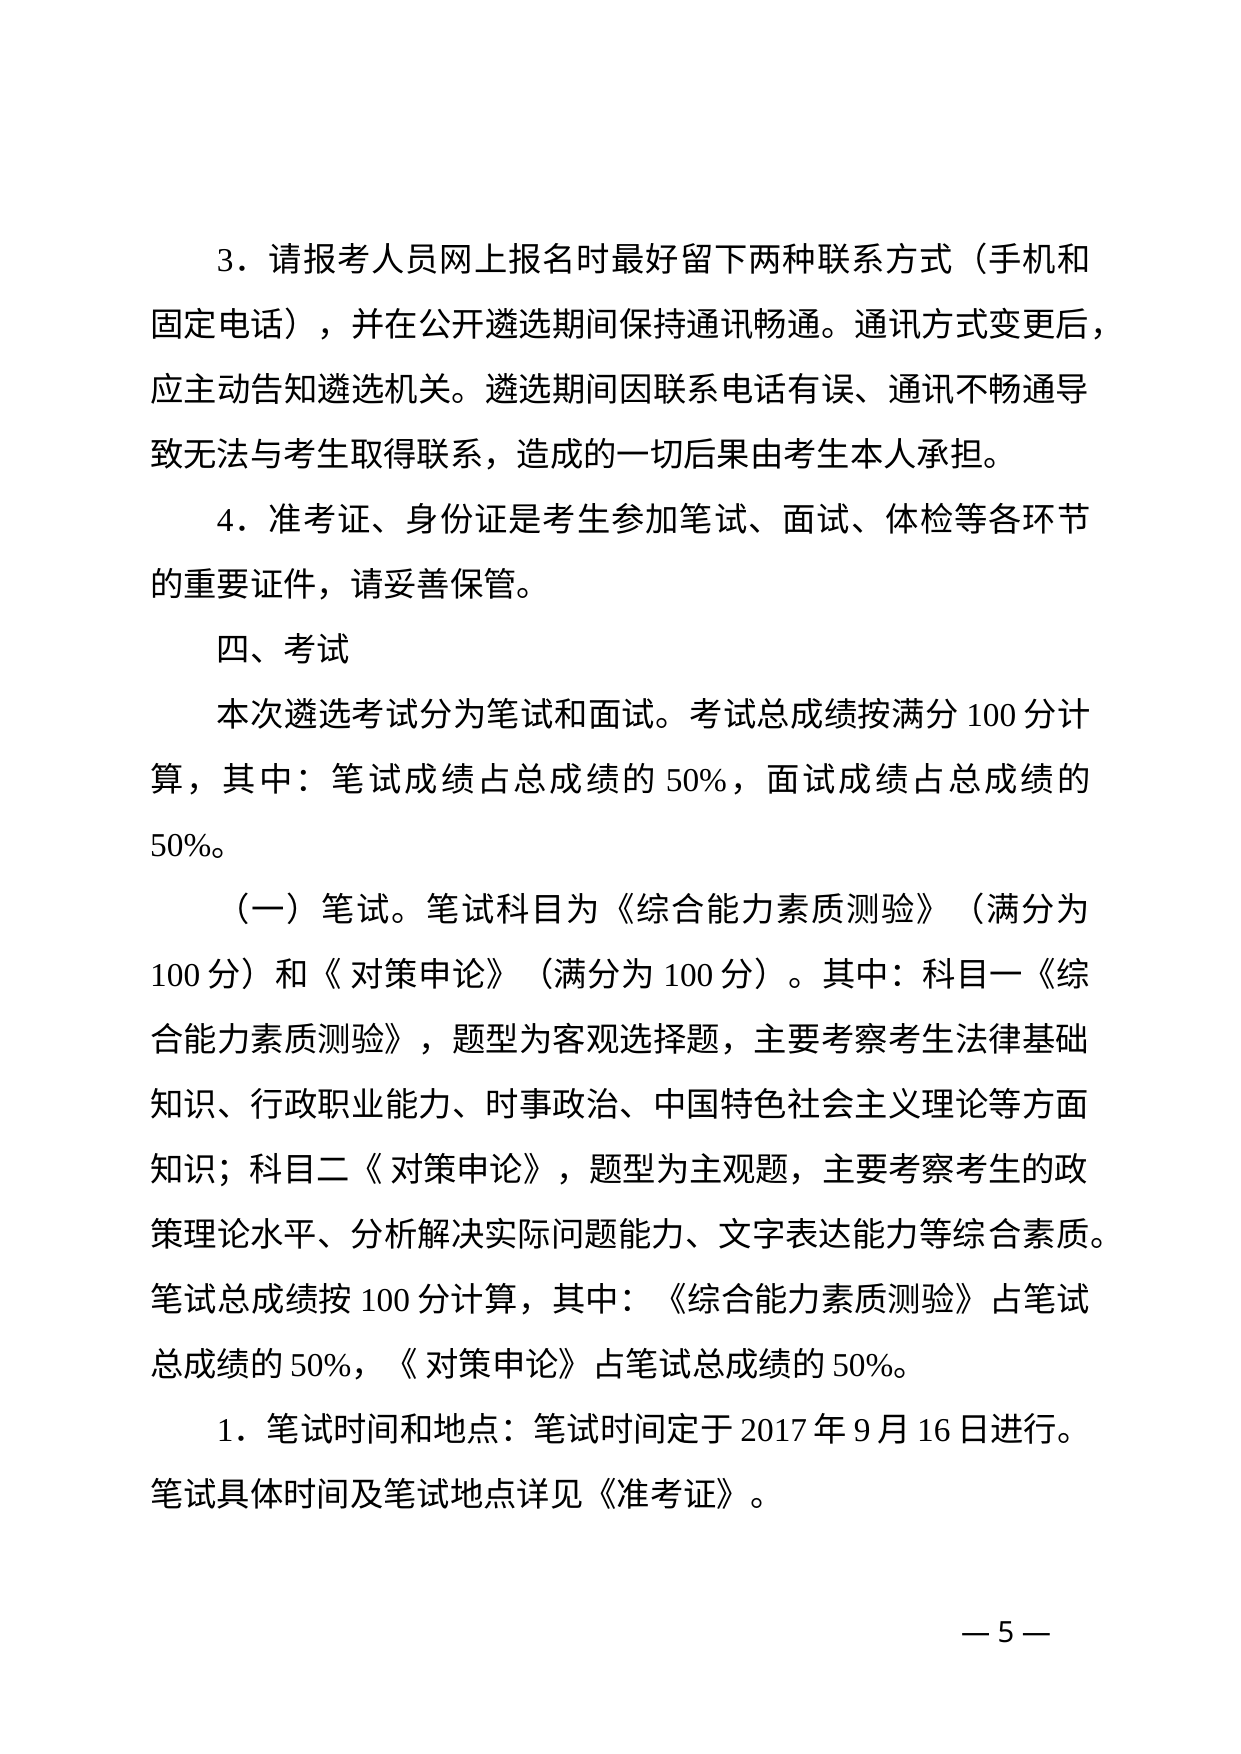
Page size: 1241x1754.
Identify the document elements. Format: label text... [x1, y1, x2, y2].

text 本次遴选考试分为笔试和面试。考试总成绩按满分100分计算，其中：笔试成绩占总成绩的50%，面试成绩占总成绩的50%。 [150, 679, 1090, 874]
text （一）笔试。笔试科目为《综合能力素质测验》（满分为100分）和《 对策申论》（满分为100分）。其中：科目一《综合能力素质测验》，题型为客观选择题，主要考察考生法律基础知识、行政职业能力、时事政治、中国特色社会主义理论等方面知识；科目二《 对策申论》，题型为主观题，主要考察考生的政策理论水平、分析解决实际问题能力、文字表达能力等综合素质。笔试总成绩按100分计算，其中：《综合能力素质测验》占笔试总成绩的50%，《 对策申论》占笔试总成绩的50%。 [150, 874, 1090, 1394]
text 3．请报考人员网上报名时最好留下两种联系方式（手机和固定电话），并在公开遴选期间保持通讯畅通。通讯方式变更后，应主动告知遴选机关。遴选期间因联系电话有误、通讯不畅通导致无法与考生取得联系，造成的一切后果由考生本人承担。 [150, 224, 1090, 484]
text 四、考试 [150, 614, 1090, 679]
text 4．准考证、身份证是考生参加笔试、面试、体检等各环节的重要证件，请妥善保管。 [150, 484, 1090, 614]
text 1．笔试时间和地点：笔试时间定于2017年9月16日进行。笔试具体时间及笔试地点详见《准考证》。 [150, 1394, 1090, 1524]
